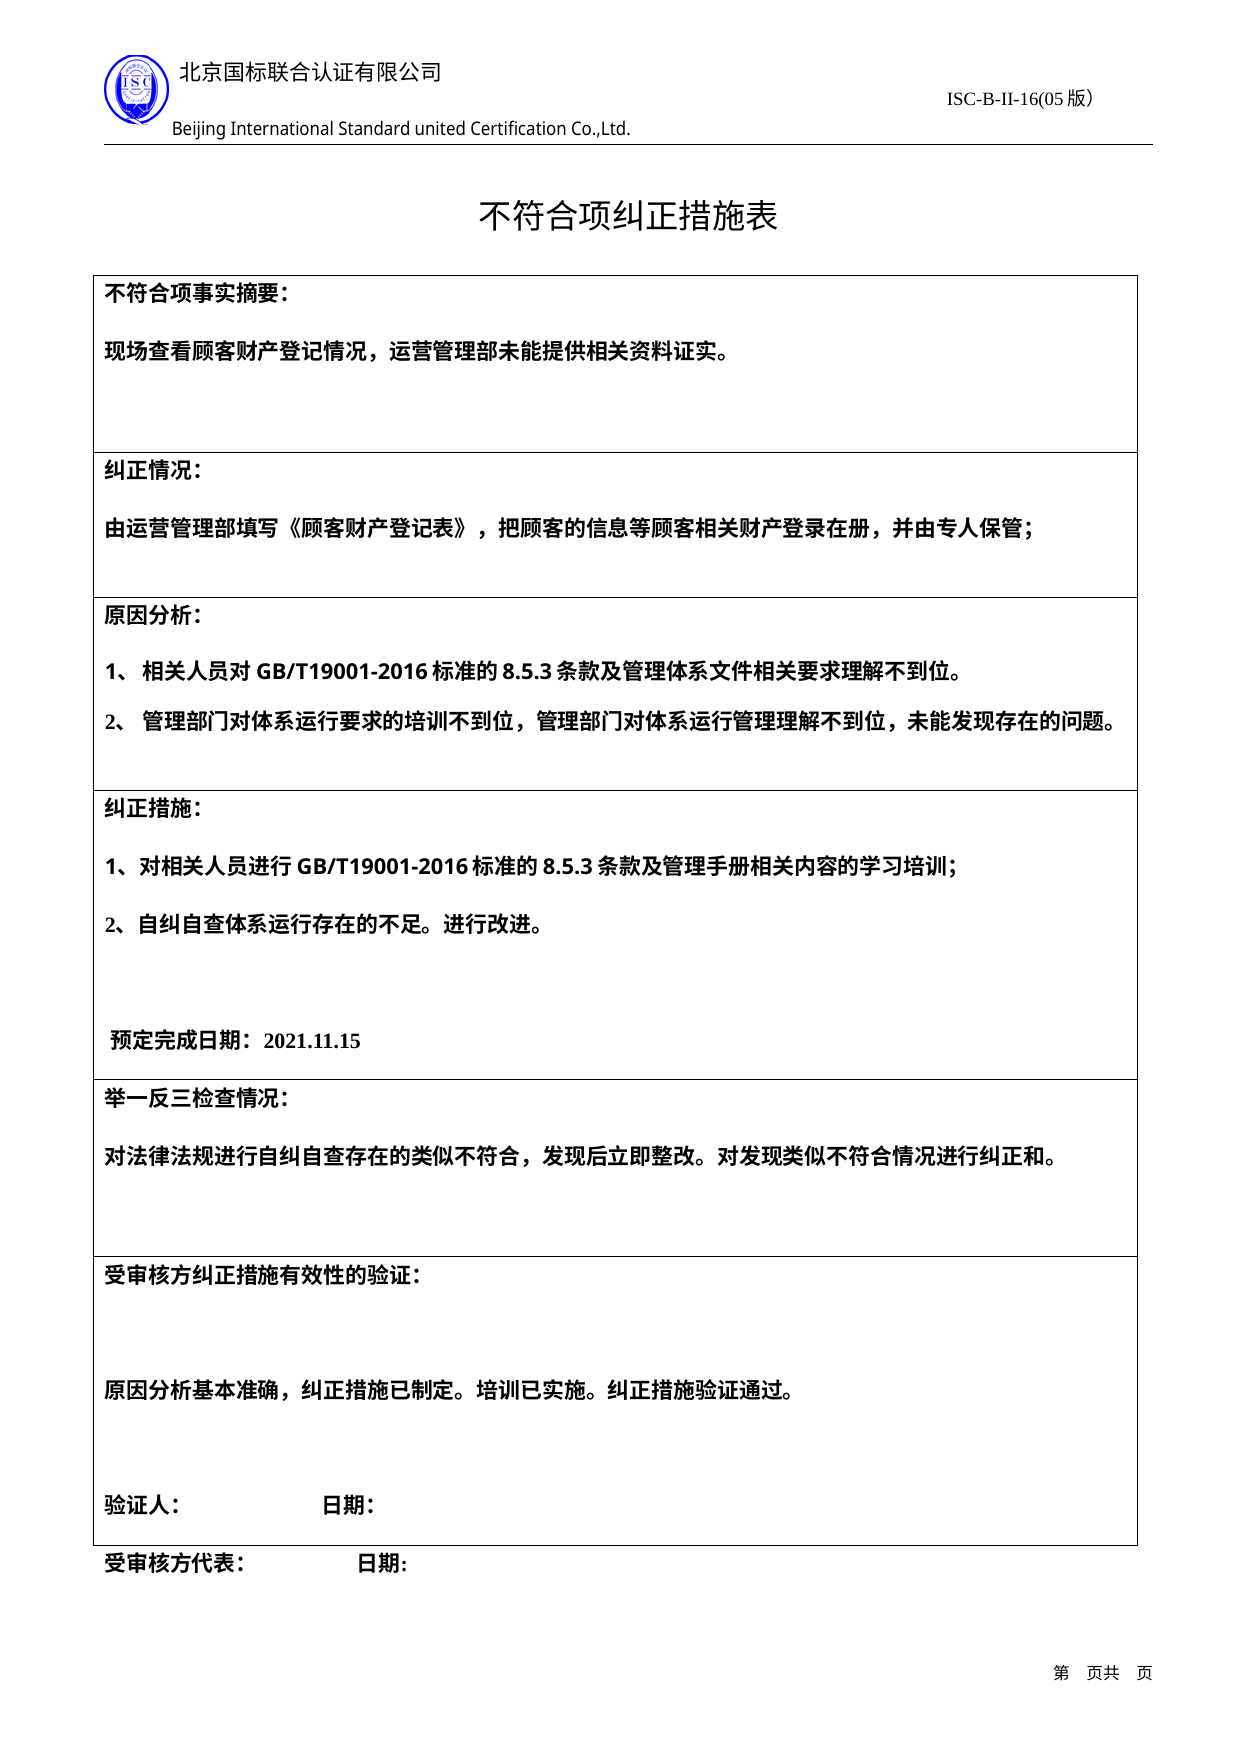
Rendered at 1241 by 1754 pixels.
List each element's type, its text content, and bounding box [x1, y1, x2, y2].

table_cell 纠正措施： 1、对相关人员进行GB/T19001-2016标准的8.5.3条款及管理手册相关内容的学习培训； 2、自纠自查体系运行存在的不足。进行改进。 预定完成日期：2021.11.15 [94, 791, 1137, 1079]
table_cell 受审核方纠正措施有效性的验证： 原因分析基本准确，纠正措施已制定。培训已实施。纠正措施验证通过。 验证人： 日期： [94, 1257, 1137, 1544]
table_cell 举一反三检查情况： 对法律法规进行自纠自查存在的类似不符合，发现后立即整改。对发现类似不符合情况进行纠正和。 [94, 1080, 1137, 1256]
table_header 不符合项事实摘要： 现场查看顾客财产登记情况，运营管理部未能提供相关资料证实。 [94, 276, 1137, 452]
picture [104, 55, 172, 124]
text 不符合项纠正措施表 [104, 181, 1153, 246]
table_cell 纠正情况： 由运营管理部填写《顾客财产登记表》，把顾客的信息等顾客相关财产登录在册，并由专人保管； [94, 453, 1137, 597]
table_cell 原因分析： 相关人员对GB/T19001-2016标准的8.5.3条款及管理体系文件相关要求理解不到位。 管理部门对体系运行要求的培训不到位，管理部门对体系运行管理理解不到位，未能发现存在的问题。 [94, 598, 1137, 790]
text 受审核方代表： 日期: [104, 1546, 1153, 1578]
